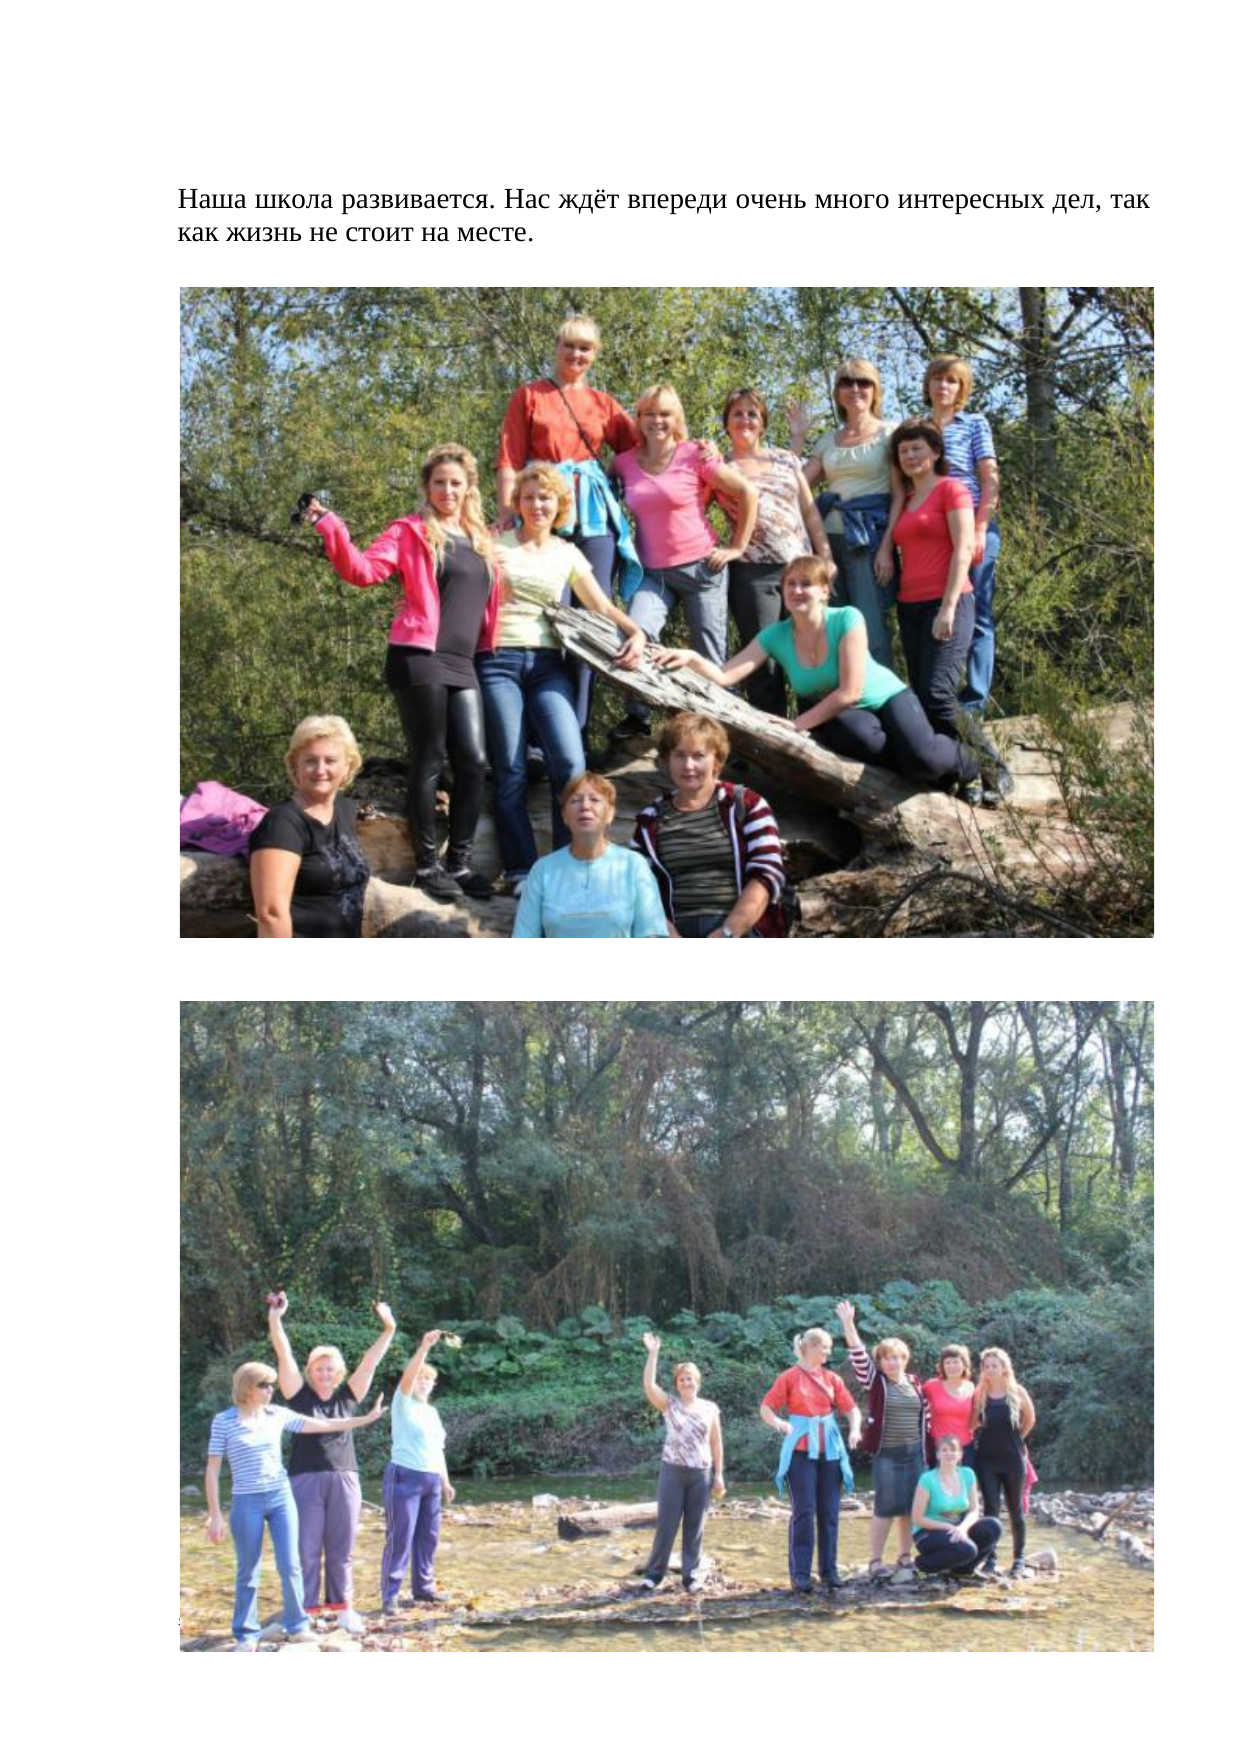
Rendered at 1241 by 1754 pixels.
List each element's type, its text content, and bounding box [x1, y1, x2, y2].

picture [179, 1001, 1155, 1652]
text Наша школа развивается. Нас ждёт впереди очень много интересных дел, так как жизнь не стоит на месте. [177, 181, 1152, 248]
picture [179, 287, 1155, 938]
